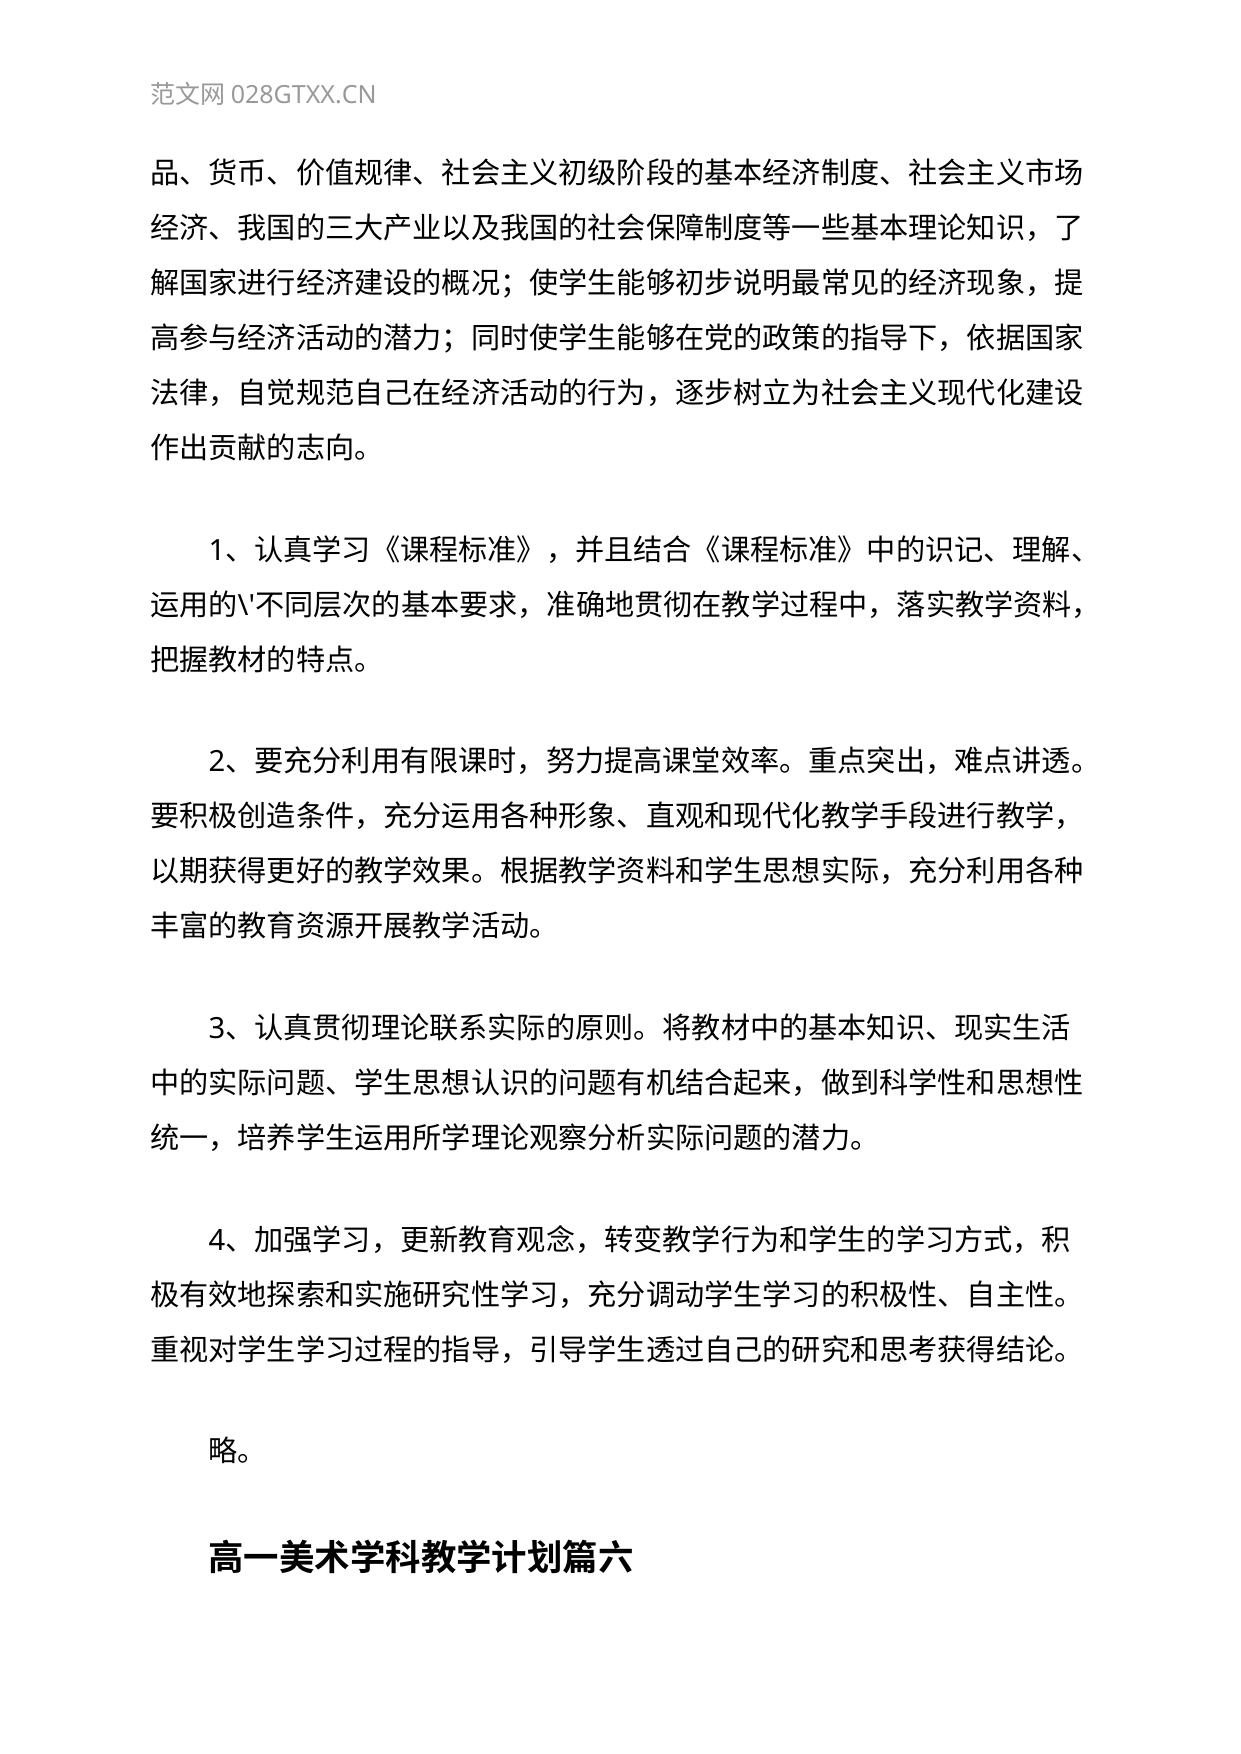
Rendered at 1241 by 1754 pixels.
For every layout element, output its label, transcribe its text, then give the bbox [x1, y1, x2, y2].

text 3、认真贯彻理论联系实际的原则。将教材中的基本知识、现实生活中的实际问题、学生思想认识的问题有机结合起来，做到科学性和思想性统一，培养学生运用所学理论观察分析实际问题的潜力。 [150, 1004, 1090, 1157]
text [150, 150, 1090, 467]
text 高一美术学科教学计划篇六 [150, 1530, 1090, 1581]
text 4、加强学习，更新教育观念，转变教学行为和学生的学习方式，积极有效地探索和实施研究性学习，充分调动学生学习的积极性、自主性。重视对学生学习过程的指导，引导学生透过自己的研究和思考获得结论。 [150, 1216, 1090, 1368]
text 1、认真学习《课程标准》，并且结合《课程标准》中的识记、理解、运用的\'不同层次的基本要求，准确地贯彻在教学过程中，落实教学资料，把握教材的特点。 [150, 526, 1090, 678]
text 2、要充分利用有限课时，努力提高课堂效率。重点突出，难点讲透。要积极创造条件，充分运用各种形象、直观和现代化教学手段进行教学，以期获得更好的教学效果。根据教学资料和学生思想实际，充分利用各种丰富的教育资源开展教学活动。 [150, 738, 1090, 945]
text 略。 [150, 1428, 1090, 1470]
